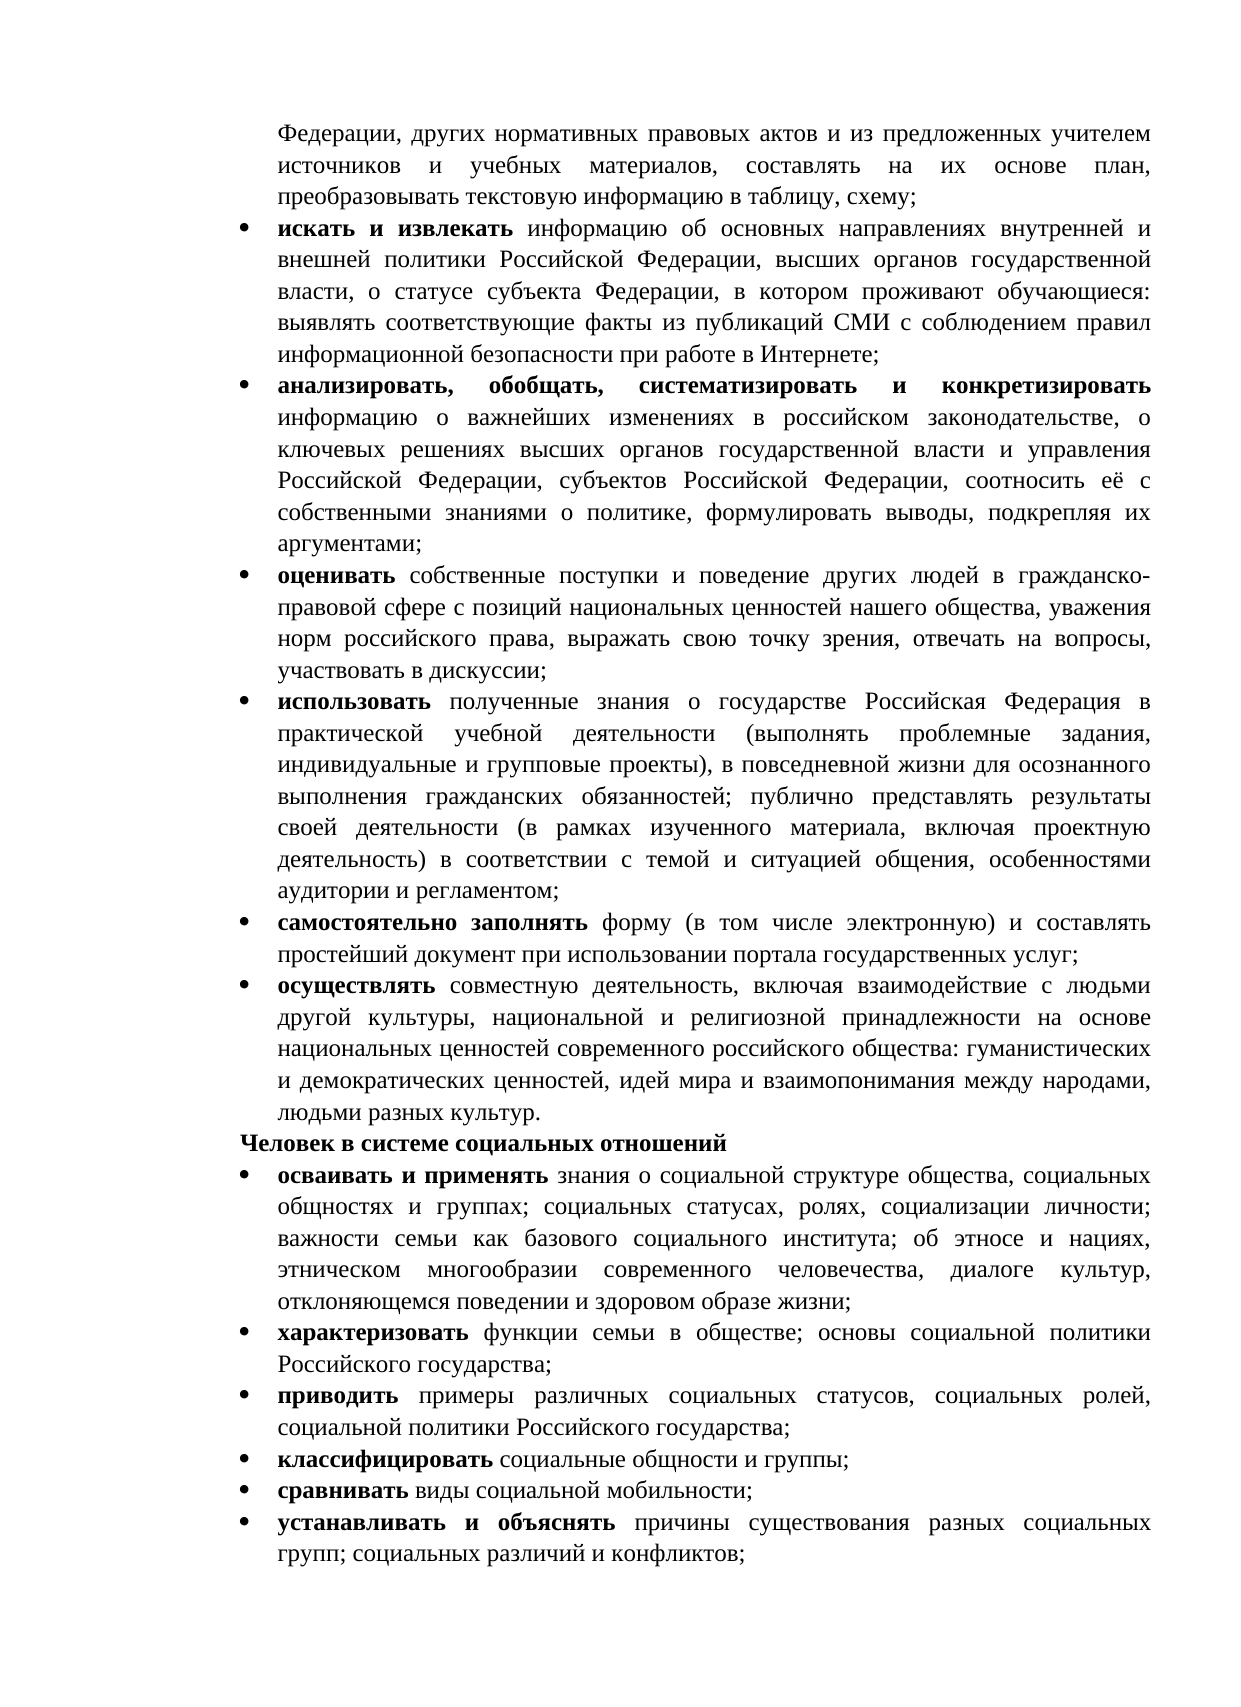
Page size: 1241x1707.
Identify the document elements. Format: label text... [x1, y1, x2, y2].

list классифицировать социальные общности и группы; [240, 1444, 1152, 1472]
list осуществлять совместную деятельность, включая взаимодействие с людьми другой культуры, национальной и религиозной принадлежности на основе национальных ценностей современного российского общества: гуманистических и демократических ценностей, идей мира и взаимопонимания между народами, людьми разных культур. [240, 970, 1152, 1125]
list характеризовать функции семьи в обществе; основы социальной политики Российского государства; [240, 1317, 1152, 1378]
text Человек в системе социальных отношений [177, 1128, 1152, 1157]
list осваивать и применять знания о социальной структуре общества, социальных общностях и группах; социальных статусах, ролях, социализации личности; важности семьи как базового социального института; об этносе и нациях, этническом многообразии современного человечества, диалоге культур, отклоняющемся поведении и здоровом образе жизни; [240, 1160, 1152, 1315]
list приводить примеры различных социальных статусов, социальных ролей, социальной политики Российского государства; [240, 1381, 1152, 1441]
list самостоятельно заполнять форму (в том числе электронную) и составлять простейший документ при использовании портала государственных услуг; [240, 907, 1152, 967]
list анализировать, обобщать, систематизировать и конкретизировать информацию о важнейших изменениях в российском законодательстве, о ключевых решениях высших органов государственной власти и управления Российской Федерации, субъектов Российской Федерации, соотносить её с собственными знаниями о политике, формулировать выводы, подкрепляя их аргументами; [240, 371, 1152, 557]
list искать и извлекать информацию об основных направлениях внутренней и внешней политики Российской Федерации, высших органов государственной власти, о статусе субъекта Федерации, в котором проживают обучающиеся: выявлять соответствующие факты из публикаций СМИ с соблюдением правил информационной безопасности при работе в Интернете; [240, 213, 1152, 368]
list использовать полученные знания о государстве Российская Федерация в практической учебной деятельности (выполнять проблемные задания, индивидуальные и групповые проекты), в повседневной жизни для осознанного выполнения гражданских обязанностей; публично представлять результаты своей деятельности (в рамках изученного материала, включая проектную деятельность) в соответствии с темой и ситуацией общения, особенностями аудитории и регламентом; [240, 686, 1152, 904]
list оценивать собственные поступки и поведение других людей в гражданско-правовой сфере с позиций национальных ценностей нашего общества, уважения норм российского права, выражать свою точку зрения, отвечать на вопросы, участвовать в дискуссии; [240, 560, 1152, 683]
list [240, 118, 1152, 210]
list устанавливать и объяснять причины существования разных социальных групп; социальных различий и конфликтов; [240, 1507, 1152, 1567]
list сравнивать виды социальной мобильности; [240, 1475, 1152, 1504]
